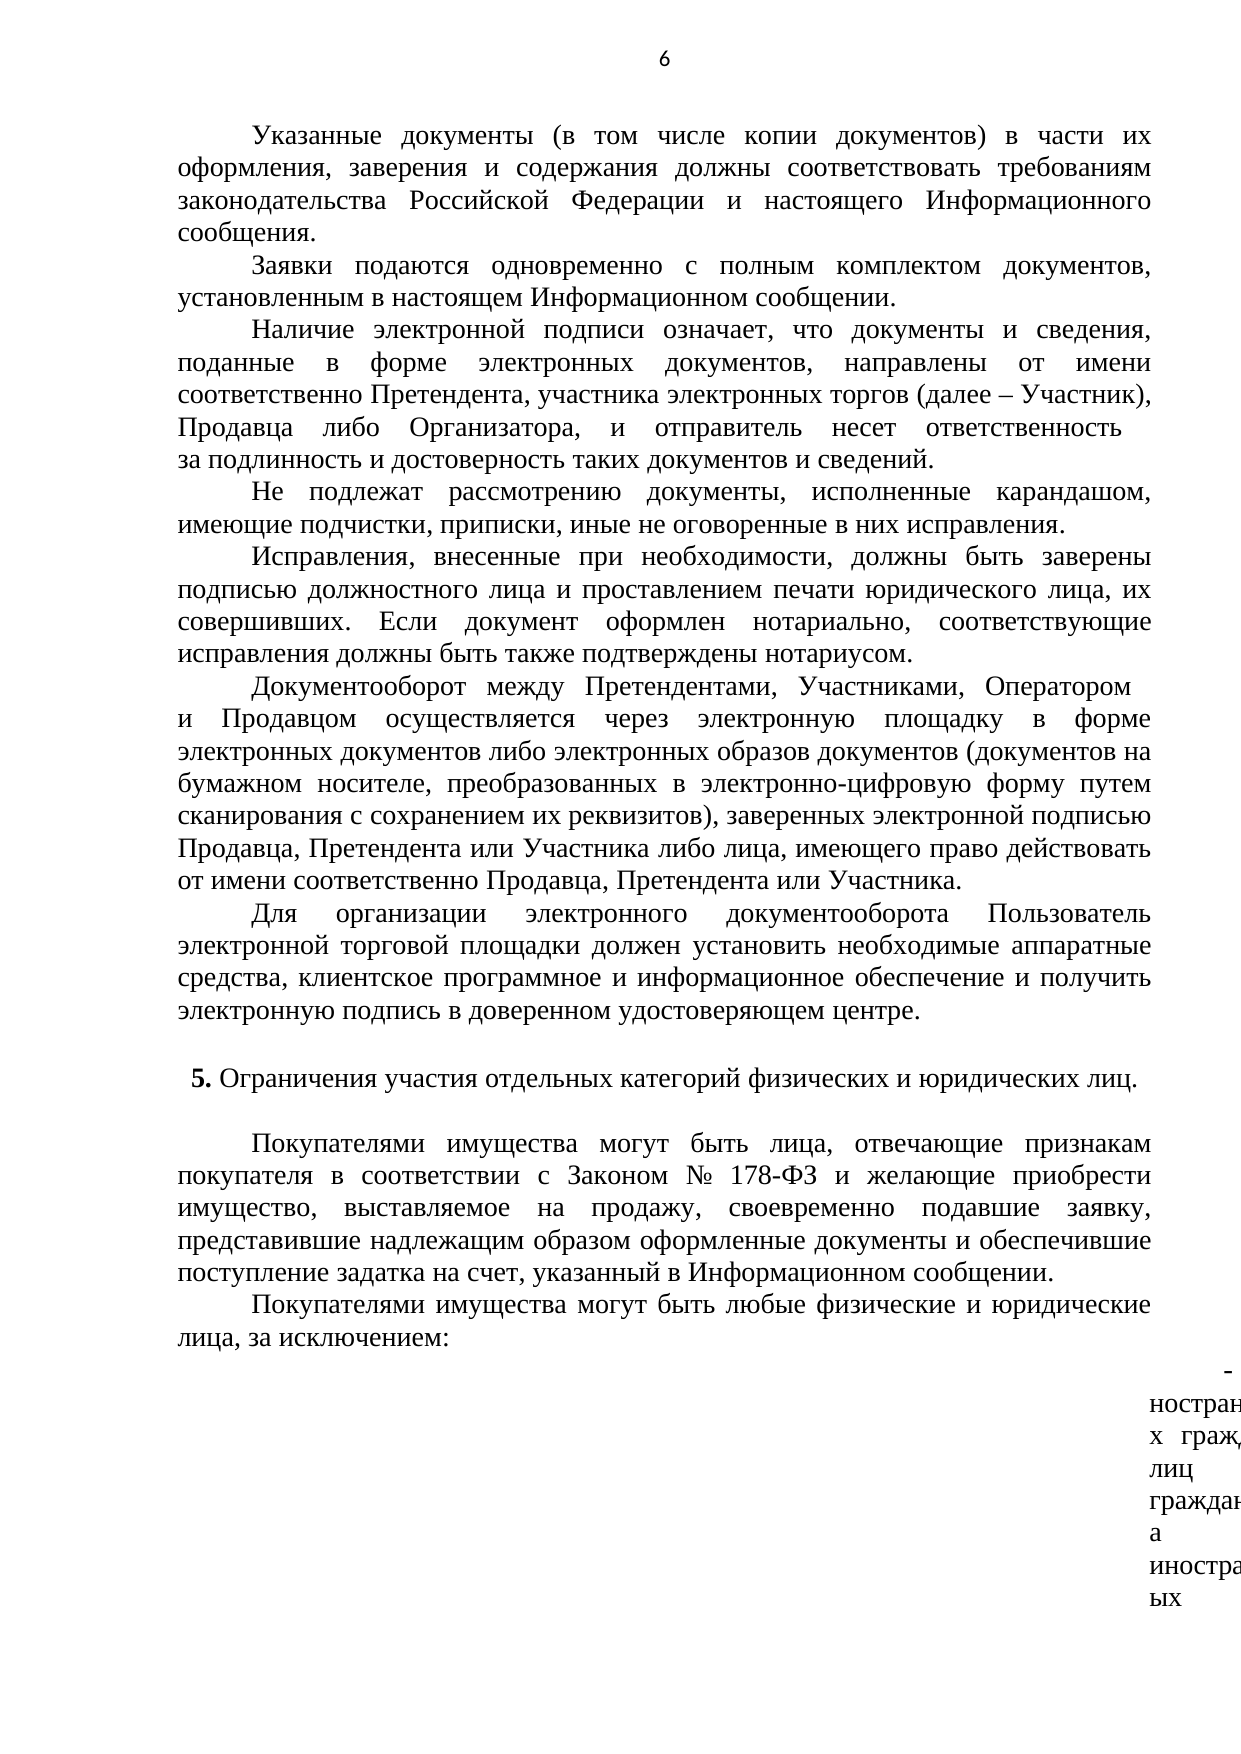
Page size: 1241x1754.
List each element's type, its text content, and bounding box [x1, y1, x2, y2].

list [1149, 1352, 1240, 1613]
text Покупателями имущества могут быть лица, отвечающие признакам покупателя в соответствии с Законом № 178-ФЗ и желающие приобрести имущество, выставляемое на продажу, своевременно подавшие заявку, представившие надлежащим образом оформленные документы и обеспечившие поступление задатка на счет, указанный в Информационном сообщении. [177, 1126, 1152, 1288]
text Документооборот между Претендентами, Участниками, Оператором и Продавцом осуществляется через электронную площадку в форме электронных документов либо электронных образов документов (документов на бумажном носителе, преобразованных в электронно-цифровую форму путем сканирования с сохранением их реквизитов), заверенных электронной подписью Продавца, Претендента или Участника либо лица, имеющего право действовать от имени соответственно Продавца, Претендента или Участника. [177, 669, 1152, 896]
text Не подлежат рассмотрению документы, исполненные карандашом, имеющие подчистки, приписки, иные не оговоренные в них исправления. [177, 474, 1152, 539]
text Для организации электронного документооборота Пользователь электронной торговой площадки должен установить необходимые аппаратные средства, клиентское программное и информационное обеспечение и получить электронную подпись в доверенном удостоверяющем центре. [177, 896, 1152, 1025]
text Указанные документы (в том числе копии документов) в части их оформления, заверения и содержания должны соответствовать требованиям законодательства Российской Федерации и настоящего Информационного сообщения. [177, 118, 1152, 248]
text Исправления, внесенные при необходимости, должны быть заверены подписью должностного лица и проставлением печати юридического лица, их совершивших. Если документ оформлен нотариально, соответствующие исправления должны быть также подтверждены нотариусом. [177, 539, 1152, 669]
text 5. Ограничения участия отдельных категорий физических и юридических лиц. [177, 1061, 1152, 1093]
text Заявки подаются одновременно с полным комплектом документов, установленным в настоящем Информационном сообщении. [177, 248, 1152, 312]
text Покупателями имущества могут быть любые физические и юридические лица, за исключением: [177, 1288, 1152, 1352]
text Наличие электронной подписи означает, что документы и сведения, поданные в форме электронных документов, направлены от имени соответственно Претендента, участника электронных торгов (далее – Участник), Продавца либо Организатора, и отправитель несет ответственность за подлинность и достоверность таких документов и сведений. [177, 312, 1152, 474]
